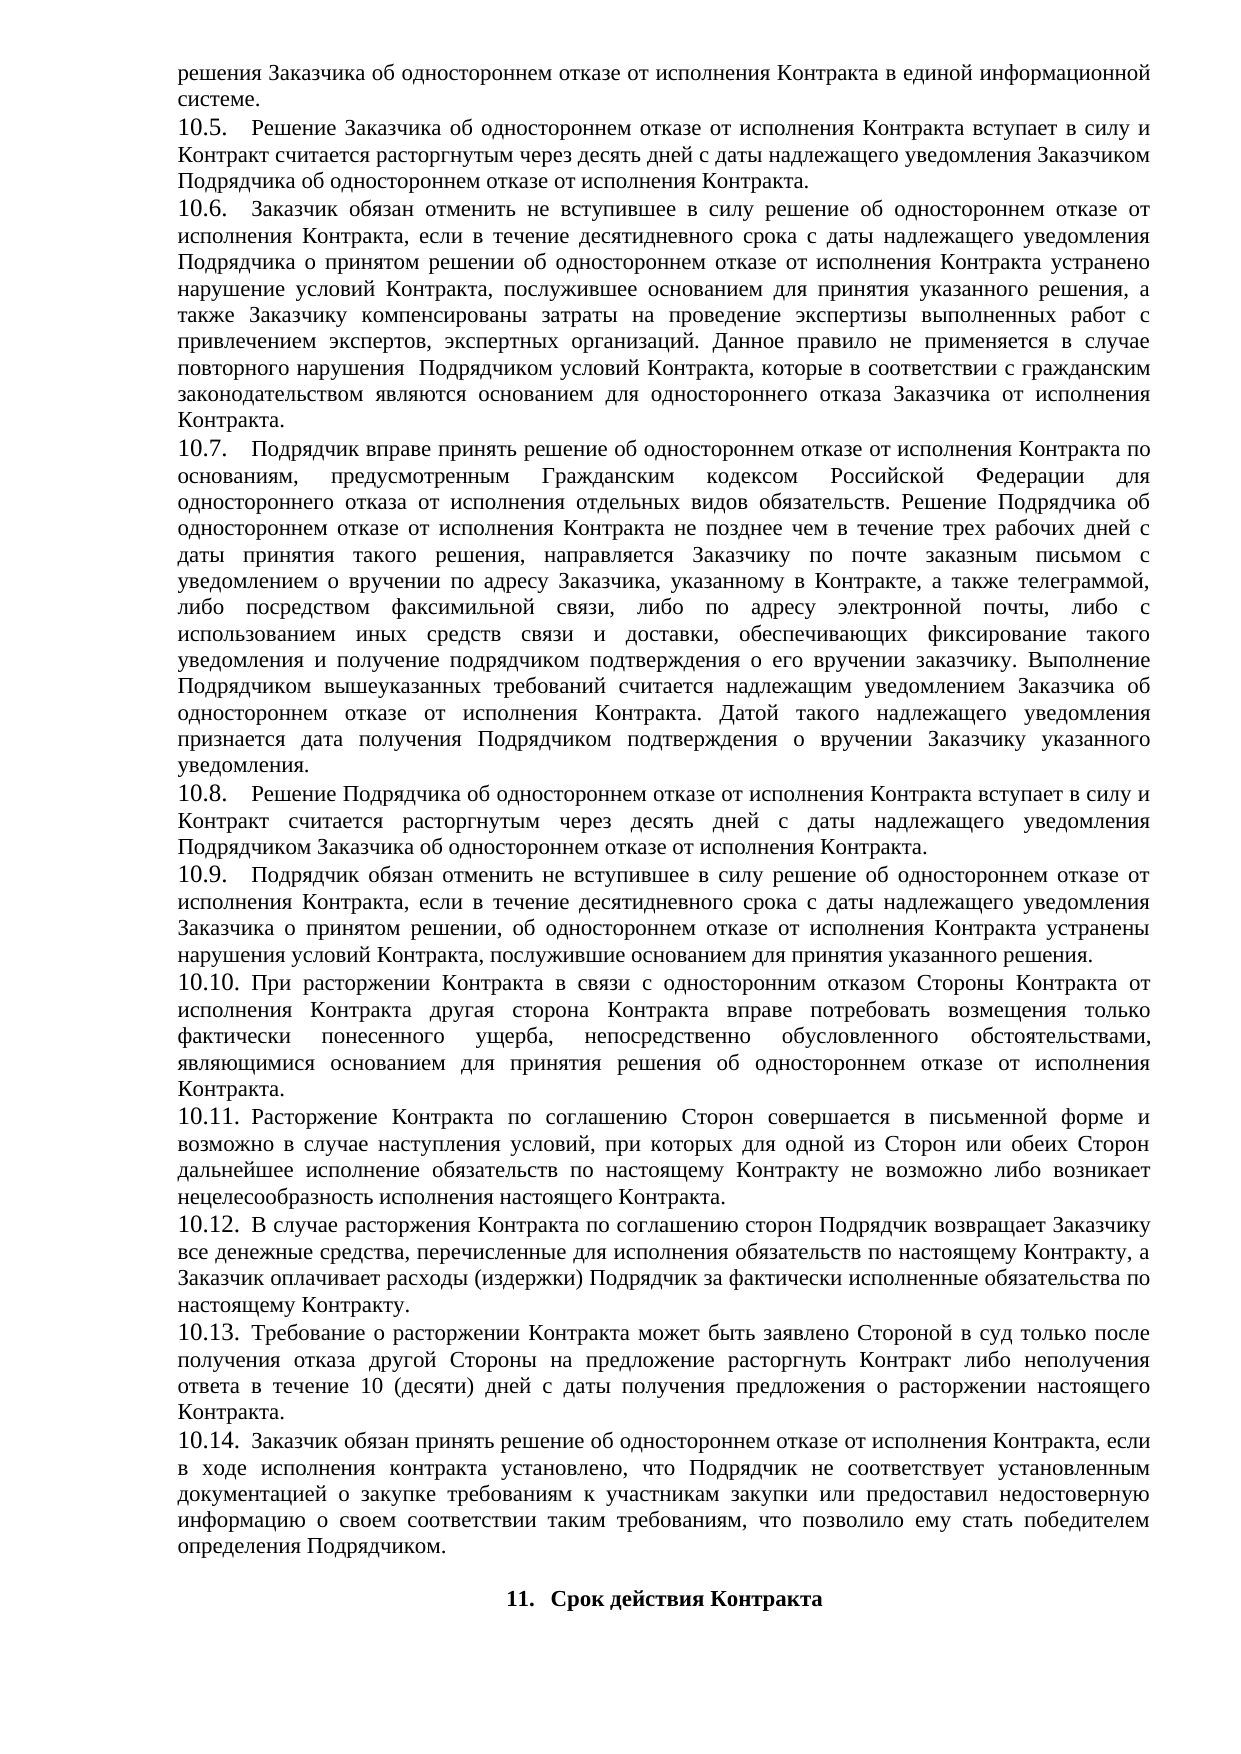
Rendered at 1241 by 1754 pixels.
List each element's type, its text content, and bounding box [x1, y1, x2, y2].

list Расторжение Контракта по соглашению Сторон совершается в письменной форме и возможно в случае наступления условий, при которых для одной из Сторон или обеих Сторон дальнейшее исполнение обязательств по настоящему Контракту не возможно либо возникает нецелесообразность исполнения настоящего Контракта. [177, 1101, 1152, 1209]
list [177, 59, 1152, 112]
list При расторжении Контракта в связи с односторонним отказом Стороны Контракта от исполнения Контракта другая сторона Контракта вправе потребовать возмещения только фактически понесенного ущерба, непосредственно обусловленного обстоятельствами, являющимися основанием для принятия решения об одностороннем отказе от исполнения Контракта. [177, 967, 1152, 1101]
list Подрядчик вправе принять решение об одностороннем отказе от исполнения Контракта по основаниям, предусмотренным Гражданским кодексом Российской Федерации для одностороннего отказа от исполнения отдельных видов обязательств. Решение Подрядчика об одностороннем отказе от исполнения Контракта не позднее чем в течение трех рабочих дней с даты принятия такого решения, направляется Заказчику по почте заказным письмом с уведомлением о вручении по адресу Заказчика, указанному в Контракте, а также телеграммой, либо посредством факсимильной связи, либо по адресу электронной почты, либо с использованием иных средств связи и доставки, обеспечивающих фиксирование такого уведомления и получение подрядчиком подтверждения о его вручении заказчику. Выполнение Подрядчиком вышеуказанных требований считается надлежащим уведомлением Заказчика об одностороннем отказе от исполнения Контракта. Датой такого надлежащего уведомления признается дата получения Подрядчиком подтверждения о вручении Заказчику указанного уведомления. [177, 433, 1152, 778]
list Подрядчик обязан отменить не вступившее в силу решение об одностороннем отказе от исполнения Контракта, если в течение десятидневного срока с даты надлежащего уведомления Заказчика о принятом решении, об одностороннем отказе от исполнения Контракта устранены нарушения условий Контракта, послужившие основанием для принятия указанного решения. [177, 859, 1152, 967]
list Решение Подрядчика об одностороннем отказе от исполнения Контракта вступает в силу и Контракт считается расторгнутым через десять дней с даты надлежащего уведомления Подрядчиком Заказчика об одностороннем отказе от исполнения Контракта. [177, 778, 1152, 859]
list Заказчик обязан принять решение об одностороннем отказе от исполнения Контракта, если в ходе исполнения контракта установлено, что Подрядчик не соответствует установленным документацией о закупке требованиям к участникам закупки или предоставил недостоверную информацию о своем соответствии таким требованиям, что позволило ему стать победителем определения Подрядчиком. [177, 1425, 1152, 1559]
list Заказчик обязан отменить не вступившее в силу решение об одностороннем отказе от исполнения Контракта, если в течение десятидневного срока с даты надлежащего уведомления Подрядчика о принятом решении об одностороннем отказе от исполнения Контракта устранено нарушение условий Контракта, послужившее основанием для принятия указанного решения, а также Заказчику компенсированы затраты на проведение экспертизы выполненных работ с привлечением экспертов, экспертных организаций. Данное правило не применяется в случае повторного нарушения Подрядчиком условий Контракта, которые в соответствии с гражданским законодательством являются основанием для одностороннего отказа Заказчика от исполнения Контракта. [177, 193, 1152, 433]
list Срок действия Контракта [177, 1585, 1152, 1612]
list Требование о расторжении Контракта может быть заявлено Стороной в суд только после получения отказа другой Стороны на предложение расторгнуть Контракт либо неполучения ответа в течение 10 (десяти) дней с даты получения предложения о расторжении настоящего Контракта. [177, 1317, 1152, 1425]
list В случае расторжения Контракта по соглашению сторон Подрядчик возвращает Заказчику все денежные средства, перечисленные для исполнения обязательств по настоящему Контракту, а Заказчик оплачивает расходы (издержки) Подрядчик за фактически исполненные обязательства по настоящему Контракту. [177, 1209, 1152, 1317]
list Решение Заказчика об одностороннем отказе от исполнения Контракта вступает в силу и Контракт считается расторгнутым через десять дней с даты надлежащего уведомления Заказчиком Подрядчика об одностороннем отказе от исполнения Контракта. [177, 112, 1152, 193]
